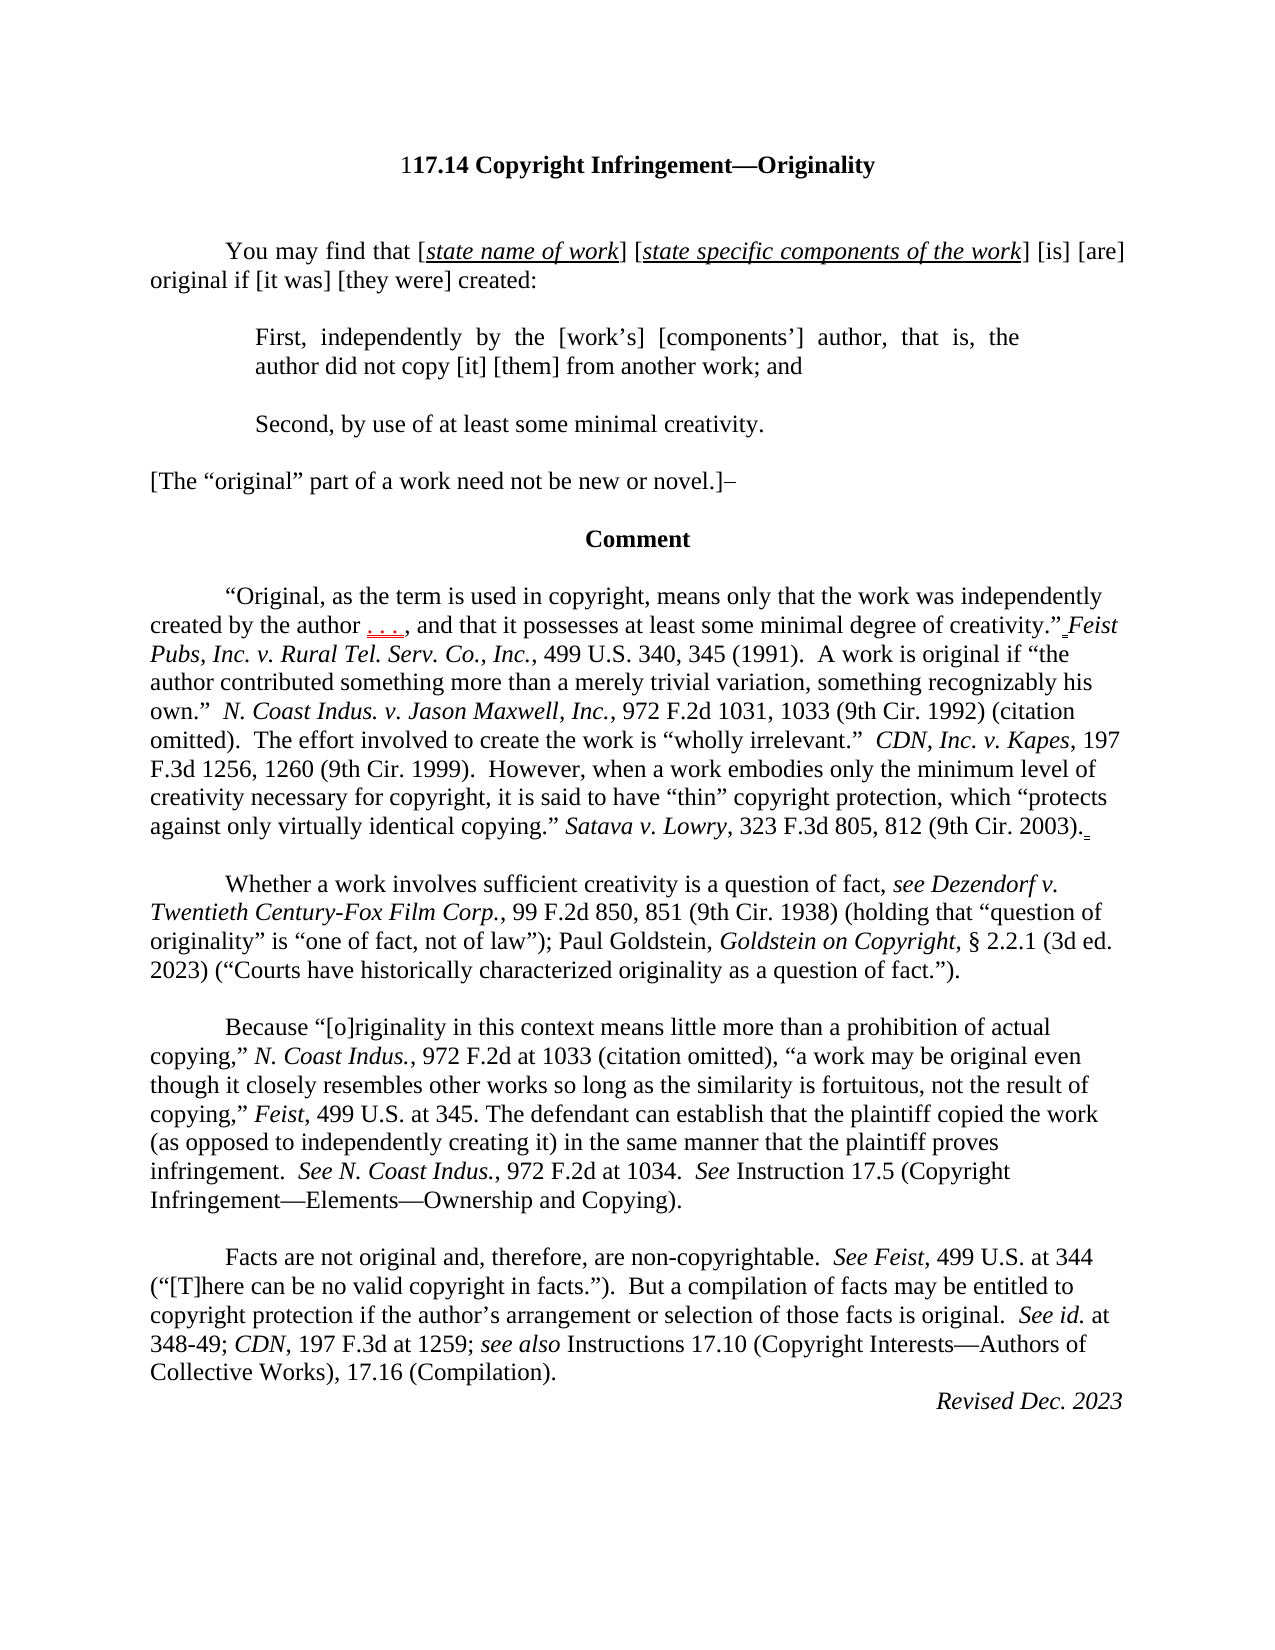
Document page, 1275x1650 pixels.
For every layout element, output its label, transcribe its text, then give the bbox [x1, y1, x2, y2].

text First, independently by the [work’s] [components’] author, that is, the author did not copy [it] [them] from another work; and [255, 322, 1020, 380]
text “Original, as the term is used in copyright, means only that the work was independently created by the author . . . , and that it possesses at least some minimal degree of creativity.” Feist Pubs, Inc. v. Rural Tel. Serv. Co., Inc., 499 U.S. 340, 345 (1991). A work is original if “the author contributed something more than a merely trivial variation, something recognizably his own.” N. Coast Indus. v. Jason Maxwell, Inc., 972 F.2d 1031, 1033 (9th Cir. 1992) (citation omitted). The effort involved to create the work is “wholly irrelevant.” CDN, Inc. v. Kapes, 197 F.3d 1256, 1260 (9th Cir. 1999). However, when a work embodies only the minimum level of creativity necessary for copyright, it is said to have “thin” copyright protection, which “protects against only virtually identical copying.” Satava v. Lowry, 323 F.3d 805, 812 (9th Cir. 2003). [150, 581, 1125, 840]
text Revised Dec. 2023 [150, 1386, 1125, 1415]
text You may find that [state name of work] [state specific components of the work] [is] [are] original if [it was] [they were] created: [150, 236, 1125, 294]
text Whether a work involves sufficient creativity is a question of fact, see Dezendorf v. Twentieth Century-Fox Film Corp., 99 F.2d 850, 851 (9th Cir. 1938) (holding that “question of originality” is “one of fact, not of law”); Paul Goldstein, Goldstein on Copyright, § 2.2.1 (3d ed. 2023) (“Courts have historically characterized originality as a question of fact.”). [150, 869, 1125, 984]
text Because “[o]riginality in this context means little more than a prohibition of actual copying,” N. Coast Indus., 972 F.2d at 1033 (citation omitted), “a work may be original even though it closely resembles other works so long as the similarity is fortuitous, not the result of copying,” Feist, 499 U.S. at 345. The defendant can establish that the plaintiff copied the work (as opposed to independently creating it) in the same manner that the plaintiff proves infringement. See N. Coast Indus., 972 F.2d at 1034. See Instruction 17.5 (Copyright Infringement—Elements—Ownership and Copying). [150, 1012, 1125, 1214]
text Comment [150, 524, 1125, 552]
text Facts are not original and, therefore, are non-copyrightable. See Feist, 499 U.S. at 344 (“[T]here can be no valid copyright in facts.”). But a compilation of facts may be entitled to copyright protection if the author’s arrangement or selection of those facts is original. See id. at 348-49; CDN, 197 F.3d at 1259; see also Instructions 17.10 (Copyright Interests—Authors of Collective Works), 17.16 (Compilation). [150, 1242, 1125, 1386]
text [The “original” part of a work need not be new or novel.] [150, 466, 1125, 495]
text Second, by use of at least some minimal creativity. [255, 409, 1020, 437]
text 17.14 Copyright Infringement—Originality [150, 150, 1125, 179]
